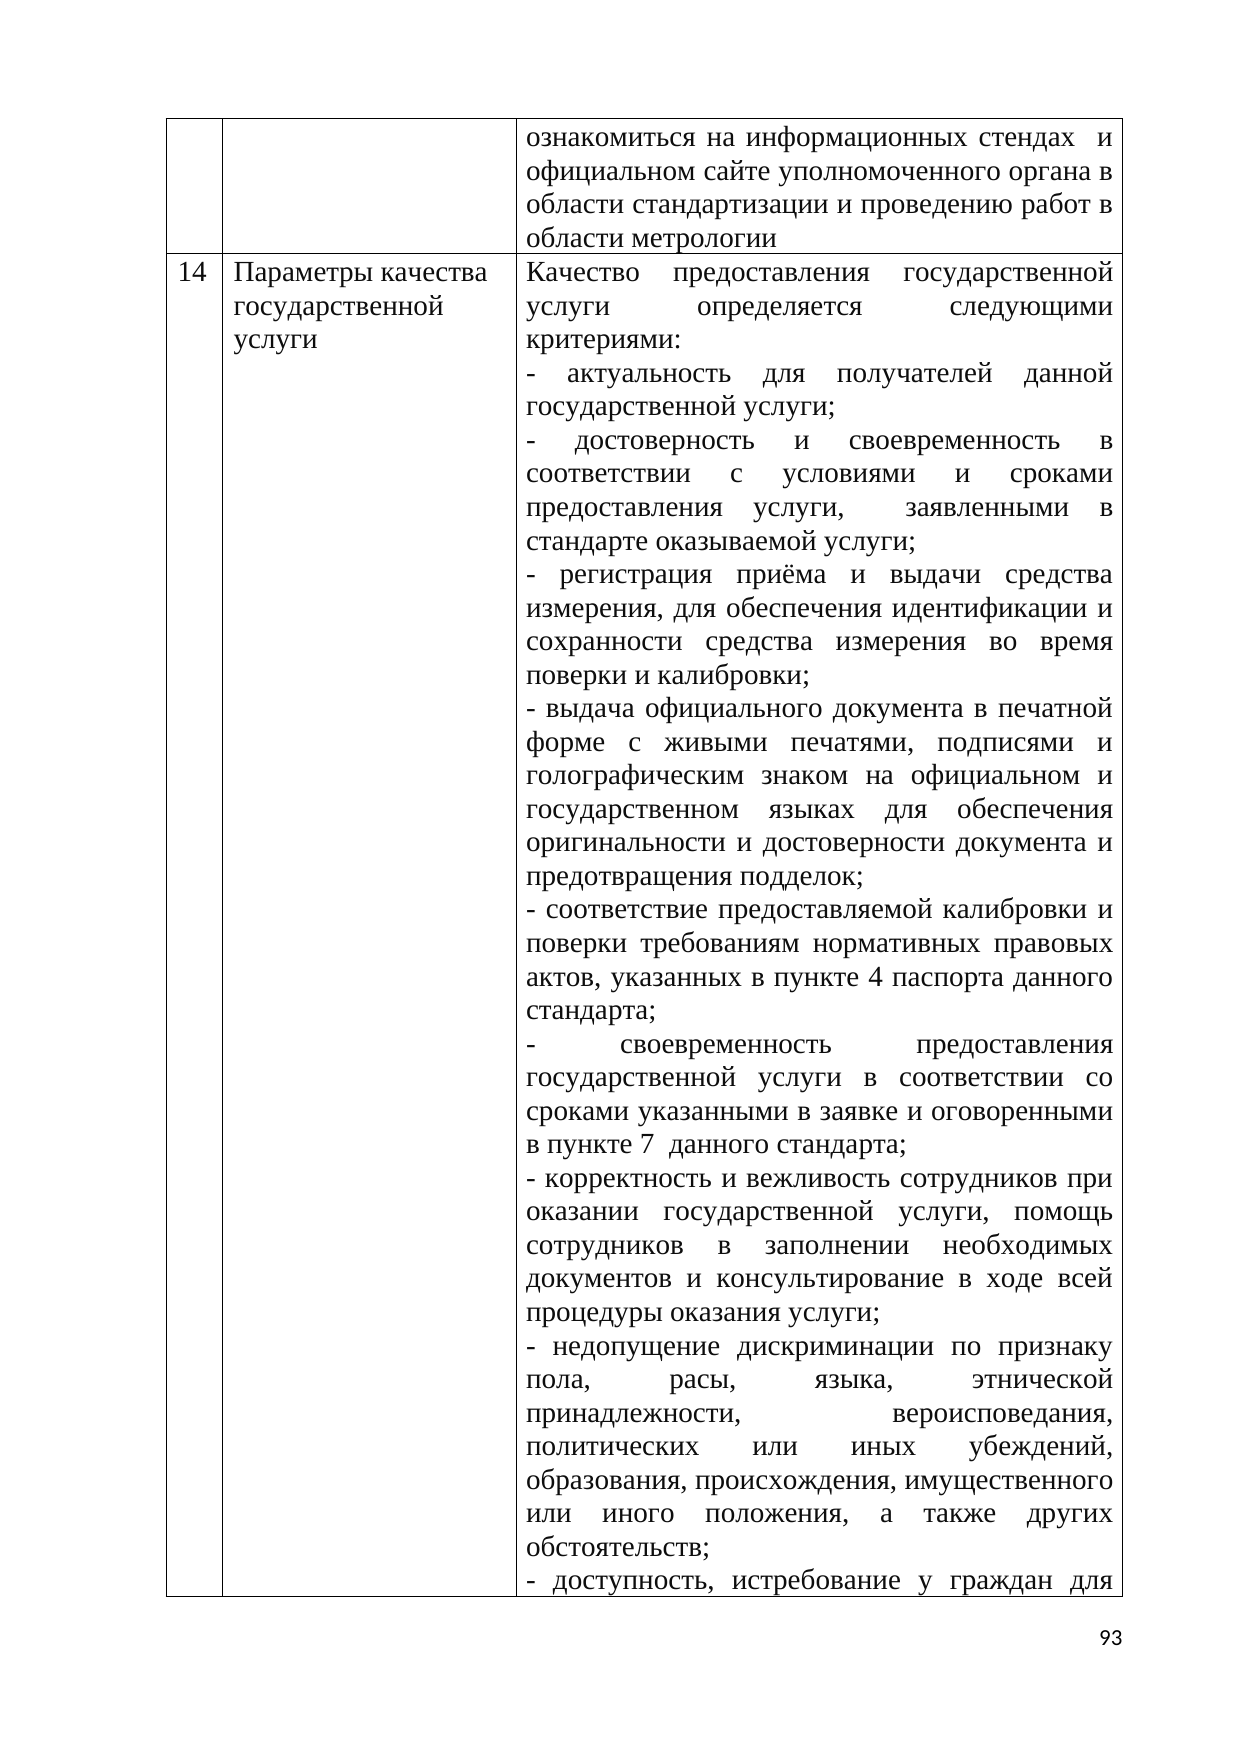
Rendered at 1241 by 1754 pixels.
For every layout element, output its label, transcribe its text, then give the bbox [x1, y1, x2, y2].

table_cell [223, 254, 516, 1596]
table_cell 14 [167, 254, 222, 1596]
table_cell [223, 119, 516, 253]
table_cell 13 [167, 119, 222, 253]
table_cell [517, 254, 1122, 1596]
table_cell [517, 119, 1122, 253]
